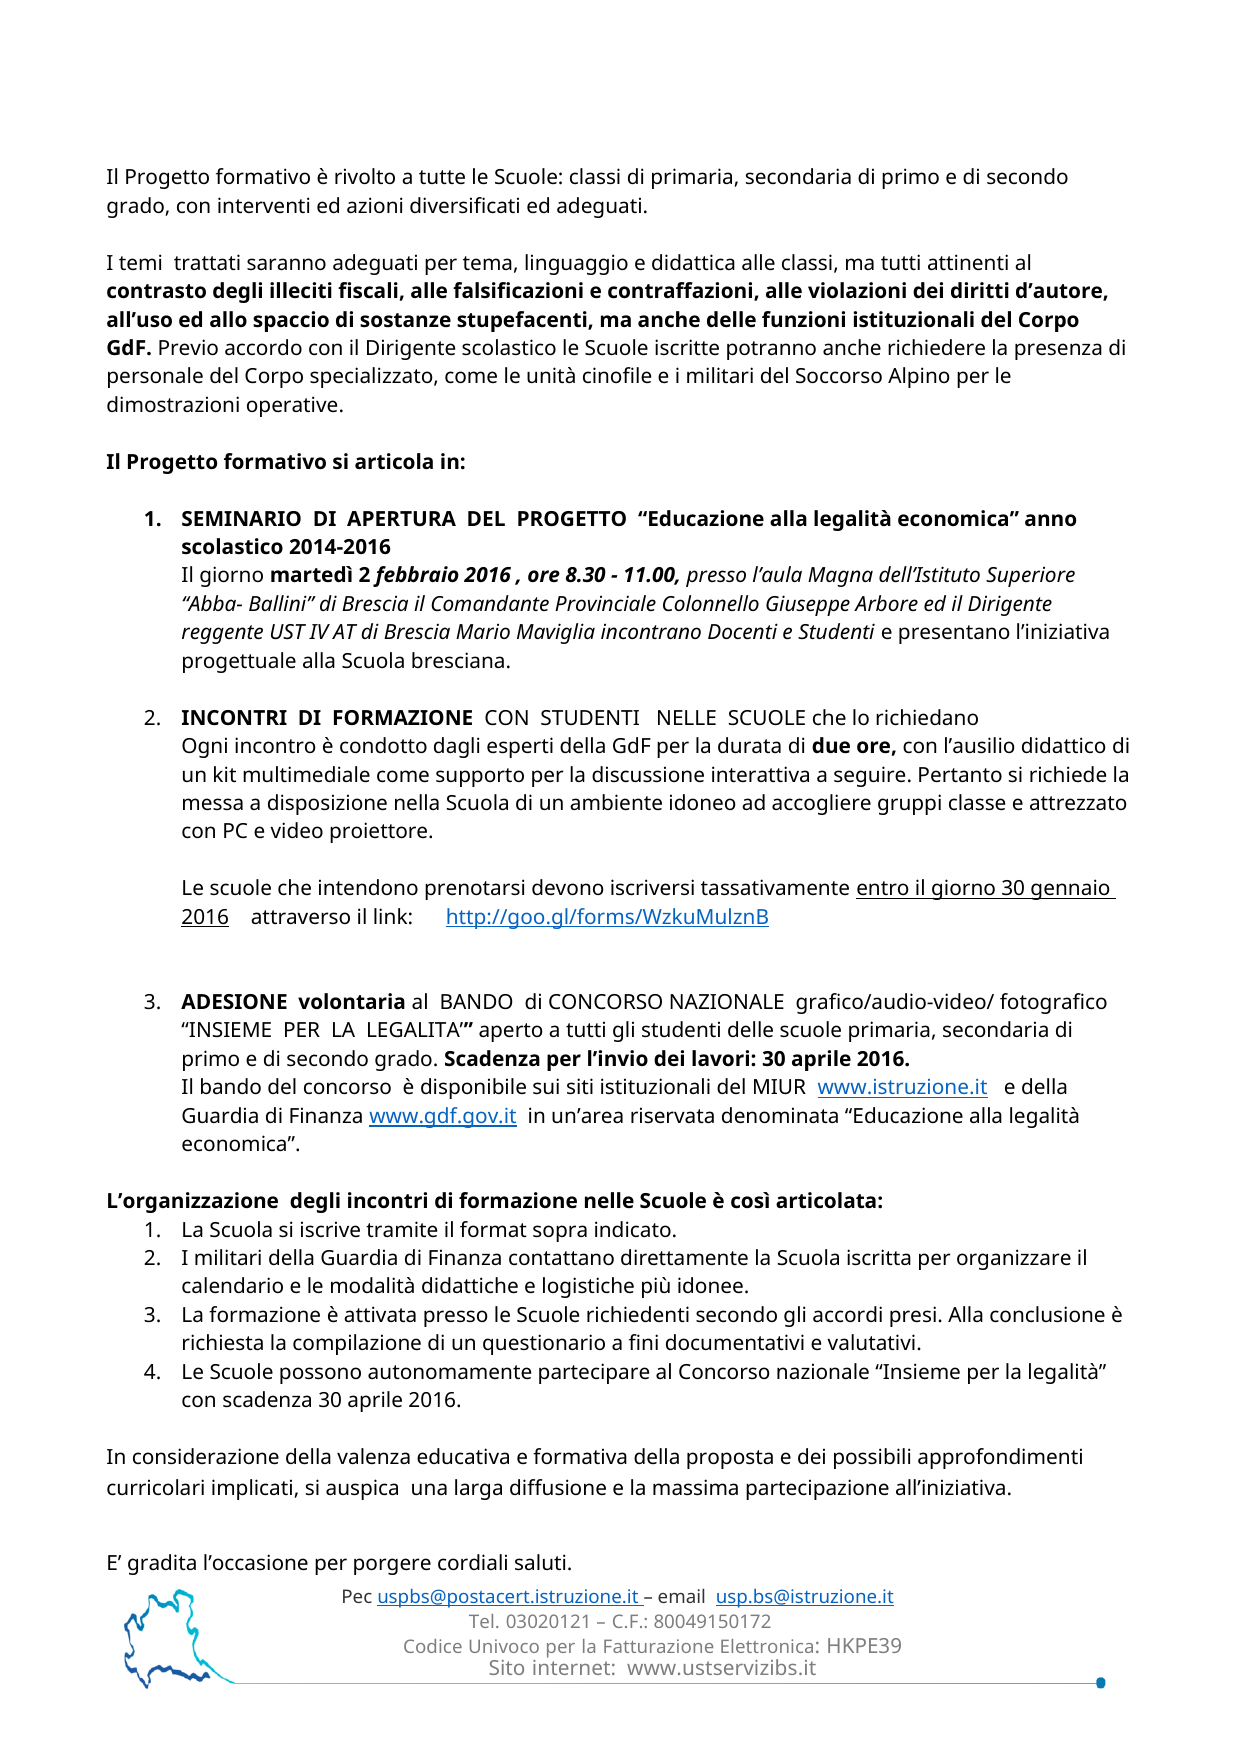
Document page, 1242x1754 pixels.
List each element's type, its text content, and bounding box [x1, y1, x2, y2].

list Il giorno martedì 2 febbraio 2016 , ore 8.30 - 11.00, presso l’aula Magna dell’Istituto Superiore “Abba- Ballini” di Brescia il Comandante Provinciale Colonnello Giuseppe Arbore ed il Dirigente reggente UST IV AT di Brescia Mario Maviglia incontrano Docenti e Studenti e presentano l’iniziativa progettuale alla Scuola bresciana. [181, 561, 1131, 674]
list I militari della Guardia di Finanza contattano direttamente la Scuola iscritta per organizzare il calendario e le modalità didattiche e logistiche più idonee. [144, 1243, 1131, 1300]
text Il Progetto formativo si articola in: [106, 447, 1131, 475]
list Le Scuole possono autonomamente partecipare al Concorso nazionale “Insieme per la legalità” con scadenza 30 aprile 2016. [144, 1357, 1131, 1414]
list ADESIONE volontaria al BANDO di CONCORSO NAZIONALE grafico/audio-video/ fotografico “INSIEME PER LA LEGALITA’” aperto a tutti gli studenti delle scuole primaria, secondaria di primo e di secondo grado. Scadenza per l’invio dei lavori: 30 aprile 2016. [144, 987, 1131, 1072]
text E’ gradita l’occasione per porgere cordiali saluti. [106, 1548, 1131, 1577]
list Ogni incontro è condotto dagli esperti della GdF per la durata di due ore, con l’ausilio didattico di un kit multimediale come supporto per la discussione interattiva a seguire. Pertanto si richiede la messa a disposizione nella Scuola di un ambiente idoneo ad accogliere gruppi classe e attrezzato con PC e video proiettore. [181, 731, 1131, 845]
list La Scuola si iscrive tramite il format sopra indicato. [144, 1215, 1131, 1243]
text L’organizzazione degli incontri di formazione nelle Scuole è così articolata: [106, 1186, 1131, 1215]
list INCONTRI DI FORMAZIONE CON STUDENTI NELLE SCUOLE che lo richiedano [144, 703, 1131, 731]
text In considerazione della valenza educativa e formativa della proposta e dei possibili approfondimenti curricolari implicati, si auspica una larga diffusione e la massima partecipazione all’iniziativa. [106, 1442, 1131, 1501]
list Le scuole che intendono prenotarsi devono iscriversi tassativamente entro il giorno 30 gennaio 2016 attraverso il link: http://goo.gl/forms/WzkuMulznB [181, 873, 1131, 930]
text I temi trattati saranno adeguati per tema, linguaggio e didattica alle classi, ma tutti attinenti al contrasto degli illeciti fiscali, alle falsificazioni e contraffazioni, alle violazioni dei diritti d’autore, all’uso ed allo spaccio di sostanze stupefacenti, ma anche delle funzioni istituzionali del Corpo GdF. Previo accordo con il Dirigente scolastico le Scuole iscritte potranno anche richiedere la presenza di personale del Corpo specializzato, come le unità cinofile e i militari del Soccorso Alpino per le dimostrazioni operative. [106, 248, 1131, 418]
picture [106, 1585, 1107, 1689]
list SEMINARIO DI APERTURA DEL PROGETTO “Educazione alla legalità economica” anno scolastico 2014-2016 [144, 504, 1131, 561]
list La formazione è attivata presso le Scuole richiedenti secondo gli accordi presi. Alla conclusione è richiesta la compilazione di un questionario a fini documentativi e valutativi. [144, 1300, 1131, 1357]
list Il bando del concorso è disponibile sui siti istituzionali del MIUR www.istruzione.it e della Guardia di Finanza www.gdf.gov.it in un’area riservata denominata “Educazione alla legalità economica”. [181, 1072, 1131, 1158]
text Il Progetto formativo è rivolto a tutte le Scuole: classi di primaria, secondaria di primo e di secondo grado, con interventi ed azioni diversificati ed adeguati. [106, 162, 1131, 219]
